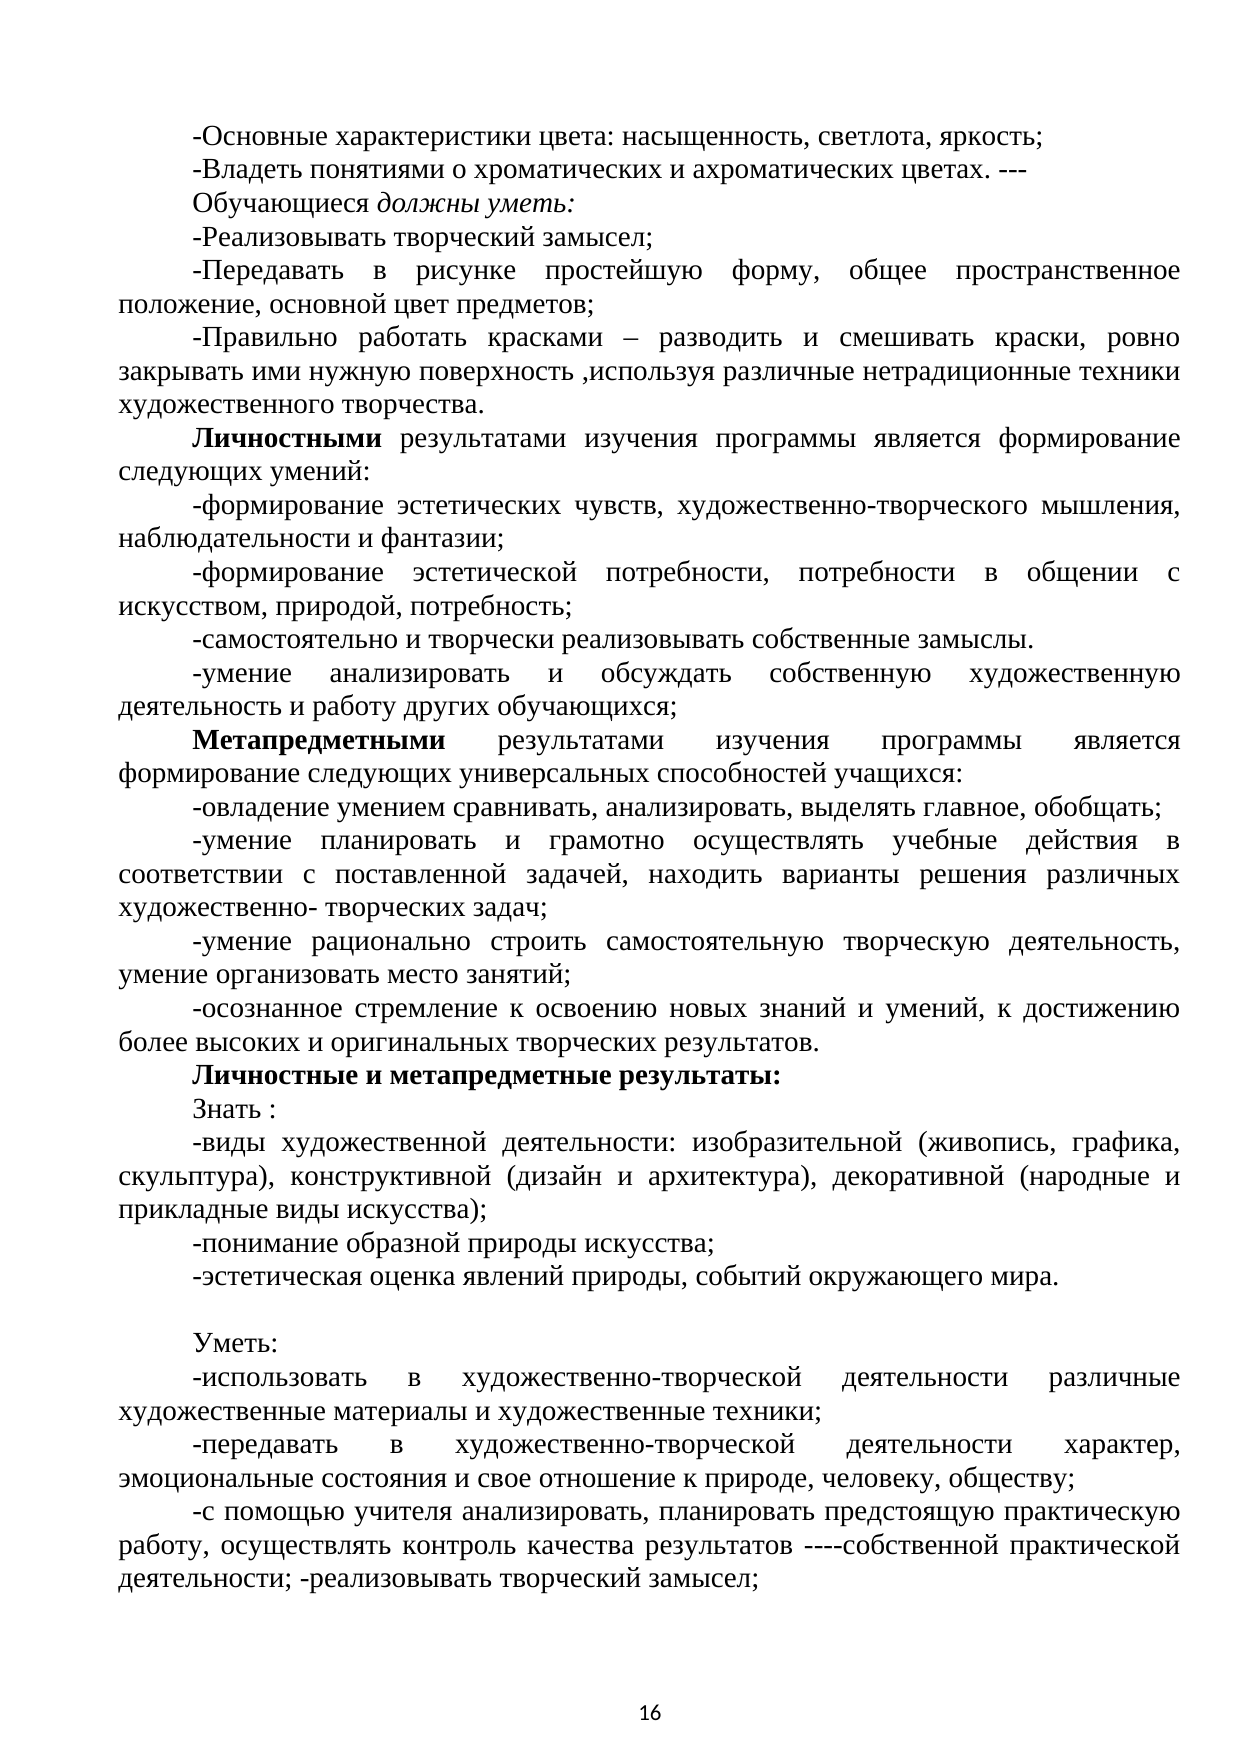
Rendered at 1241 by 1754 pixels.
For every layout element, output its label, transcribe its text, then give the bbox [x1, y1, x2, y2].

text -Основные характеристики цвета: насыщенность, светлота, яркость; [118, 118, 1181, 152]
text Метапредметными результатами изучения программы является формирование следующих универсальных способностей учащихся: [118, 722, 1181, 789]
text -умение планировать и грамотно осуществлять учебные действия в соответствии с поставленной задачей, находить варианты решения различных художественно- творческих задач; [118, 822, 1181, 923]
text -умение анализировать и обсуждать собственную художественную деятельность и работу других обучающихся; [118, 655, 1181, 722]
text Личностными результатами изучения программы является формирование следующих умений: [118, 420, 1181, 487]
text -понимание образной природы искусства; [118, 1225, 1181, 1258]
text -с помощью учителя анализировать, планировать предстоящую практическую работу, осуществлять контроль качества результатов ----собственной практической деятельности; -реализовывать творческий замысел; [118, 1493, 1181, 1594]
text -передавать в художественно-творческой деятельности характер, эмоциональные состояния и свое отношение к природе, человеку, обществу; [118, 1426, 1181, 1493]
text -виды художественной деятельности: изобразительной (живопись, графика, скульптура), конструктивной (дизайн и архитектура), декоративной (народные и прикладные виды искусства); [118, 1124, 1181, 1225]
text Личностные и метапредметные результаты: [118, 1057, 1181, 1091]
text -Правильно работать красками – разводить и смешивать краски, ровно закрывать ими нужную поверхность ,используя различные нетрадиционные техники художественного творчества. [118, 319, 1181, 420]
text -формирование эстетических чувств, художественно-творческого мышления, наблюдательности и фантазии; [118, 487, 1181, 554]
text -самостоятельно и творчески реализовывать собственные замыслы. [118, 621, 1181, 655]
text -Реализовывать творческий замысел; [118, 219, 1181, 252]
text Обучающиеся должны уметь: [118, 185, 1181, 219]
text -формирование эстетической потребности, потребности в общении с искусством, природой, потребность; [118, 554, 1181, 621]
text -умение рационально строить самостоятельную творческую деятельность, умение организовать место занятий; [118, 923, 1181, 990]
text -Передавать в рисунке простейшую форму, общее пространственное положение, основной цвет предметов; [118, 252, 1181, 319]
text -эстетическая оценка явлений природы, событий окружающего мира. [118, 1258, 1181, 1292]
text -осознанное стремление к освоению новых знаний и умений, к достижению более высоких и оригинальных творческих результатов. [118, 990, 1181, 1057]
text -Владеть понятиями о хроматических и ахроматических цветах. --- [118, 152, 1181, 185]
text Знать : [118, 1091, 1181, 1124]
text -овладение умением сравнивать, анализировать, выделять главное, обобщать; [118, 789, 1181, 822]
text Уметь: [118, 1326, 1181, 1359]
text -использовать в художественно-творческой деятельности различные художественные материалы и художественные техники; [118, 1359, 1181, 1426]
